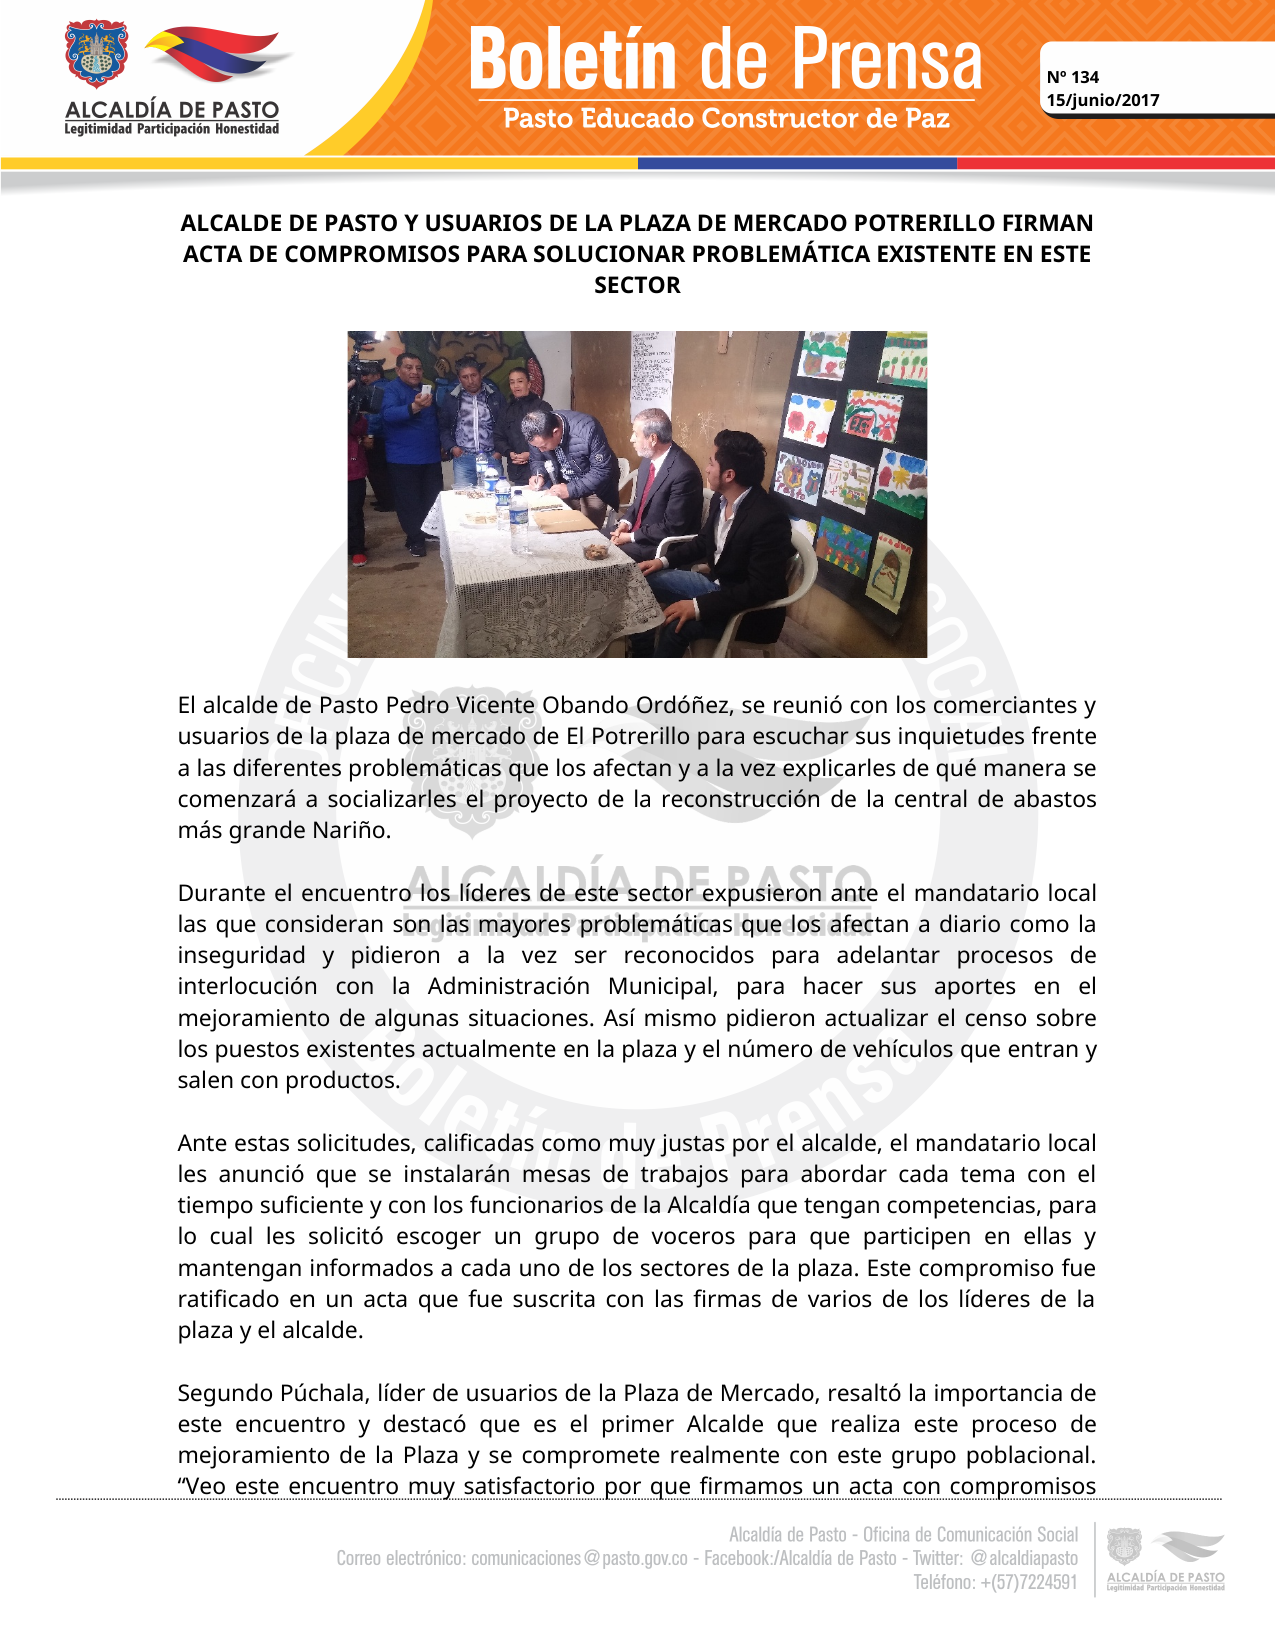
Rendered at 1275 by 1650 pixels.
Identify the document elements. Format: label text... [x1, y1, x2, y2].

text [177, 1376, 1098, 1501]
text Durante el encuentro los líderes de este sector expusieron ante el mandatario local las que consideran son las mayores problemáticas que los afectan a diario como la inseguridad y pidieron a la vez ser reconocidos para adelantar procesos de interlocución con la Administración Municipal, para hacer sus aportes en el mejoramiento de algunas situaciones. Así mismo pidieron actualizar el censo sobre los puestos existentes actualmente en la plaza y el número de vehículos que entran y salen con productos. [177, 876, 1098, 1095]
text ALCALDE DE PASTO Y USUARIOS DE LA PLAZA DE MERCADO POTRERILLO FIRMAN ACTA DE COMPROMISOS PARA SOLUCIONAR PROBLEMÁTICA EXISTENTE EN ESTE SECTOR [177, 207, 1098, 301]
text El alcalde de Pasto Pedro Vicente Obando Ordóñez, se reunió con los comerciantes y usuarios de la plaza de mercado de El Potrerillo para escuchar sus inquietudes frente a las diferentes problemáticas que los afectan y a la vez explicarles de qué manera se comenzará a socializarles el proyecto de la reconstrucción de la central de abastos más grande Nariño. [177, 689, 1098, 845]
picture [0, 0, 1275, 1638]
text Ante estas solicitudes, calificadas como muy justas por el alcalde, el mandatario local les anunció que se instalarán mesas de trabajos para abordar cada tema con el tiempo suficiente y con los funcionarios de la Alcaldía que tengan competencias, para lo cual les solicitó escoger un grupo de voceros para que participen en ellas y mantengan informados a cada uno de los sectores de la plaza. Este compromiso fue ratificado en un acta que fue suscrita con las firmas de varios de los líderes de la plaza y el alcalde. [177, 1126, 1098, 1345]
